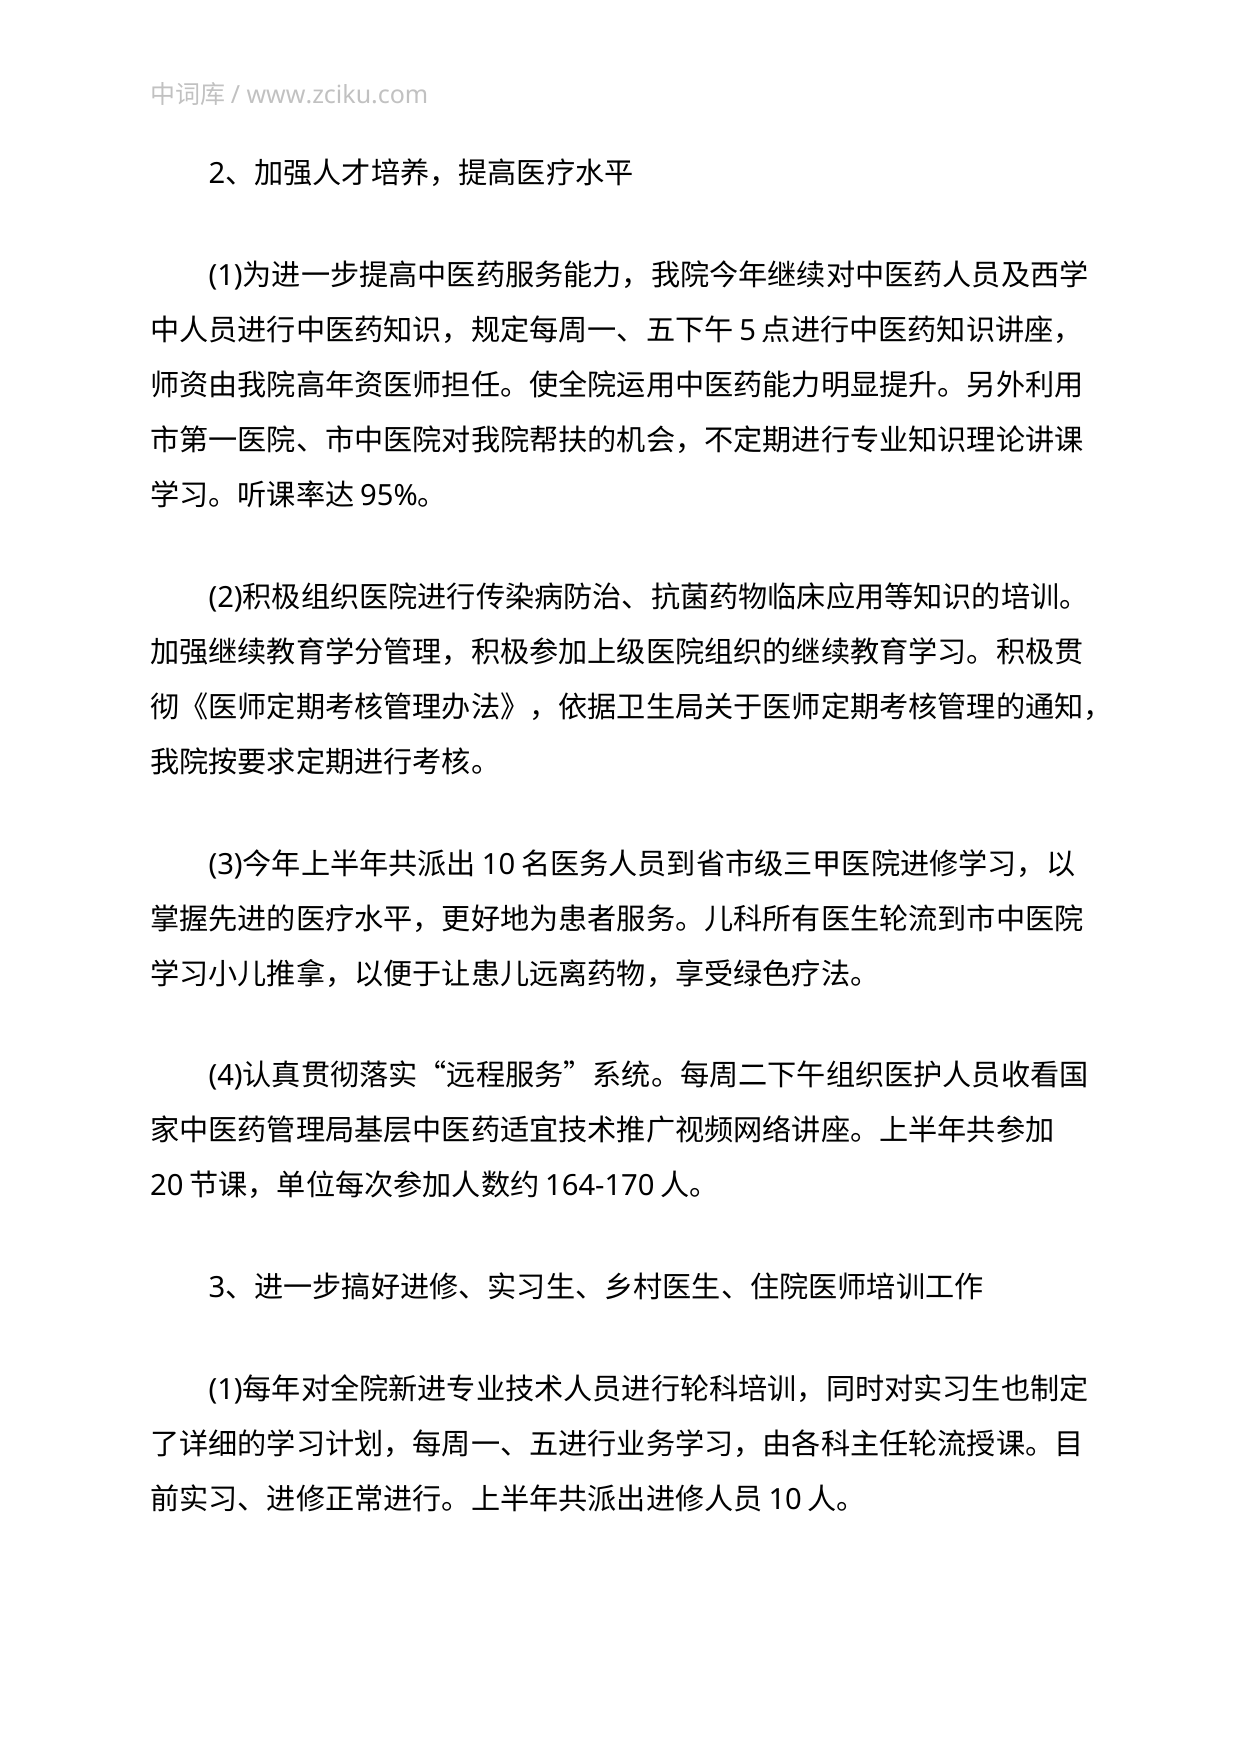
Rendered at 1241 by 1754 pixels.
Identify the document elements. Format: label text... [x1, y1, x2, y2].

text (3)今年上半年共派出10名医务人员到省市级三甲医院进修学习，以掌握先进的医疗水平，更好地为患者服务。儿科所有医生轮流到市中医院学习小儿推拿，以便于让患儿远离药物，享受绿色疗法。 [150, 840, 1090, 992]
text (2)积极组织医院进行传染病防治、抗菌药物临床应用等知识的培训。加强继续教育学分管理，积极参加上级医院组织的继续教育学习。积极贯彻《医师定期考核管理办法》，依据卫生局关于医师定期考核管理的通知，我院按要求定期进行考核。 [150, 574, 1090, 781]
text 3、进一步搞好进修、实习生、乡村医生、住院医师培训工作 [150, 1264, 1090, 1306]
text 2、加强人才培养，提高医疗水平 [150, 150, 1090, 192]
text (1)每年对全院新进专业技术人员进行轮科培训，同时对实习生也制定了详细的学习计划，每周一、五进行业务学习，由各科主任轮流授课。目前实习、进修正常进行。上半年共派出进修人员10人。 [150, 1366, 1090, 1518]
text (1)为进一步提高中医药服务能力，我院今年继续对中医药人员及西学中人员进行中医药知识，规定每周一、五下午5点进行中医药知识讲座，师资由我院高年资医师担任。使全院运用中医药能力明显提升。另外利用市第一医院、市中医院对我院帮扶的机会，不定期进行专业知识理论讲课学习。听课率达95%。 [150, 252, 1090, 514]
text (4)认真贯彻落实“远程服务”系统。每周二下午组织医护人员收看国家中医药管理局基层中医药适宜技术推广视频网络讲座。上半年共参加20节课，单位每次参加人数约164-170人。 [150, 1052, 1090, 1204]
